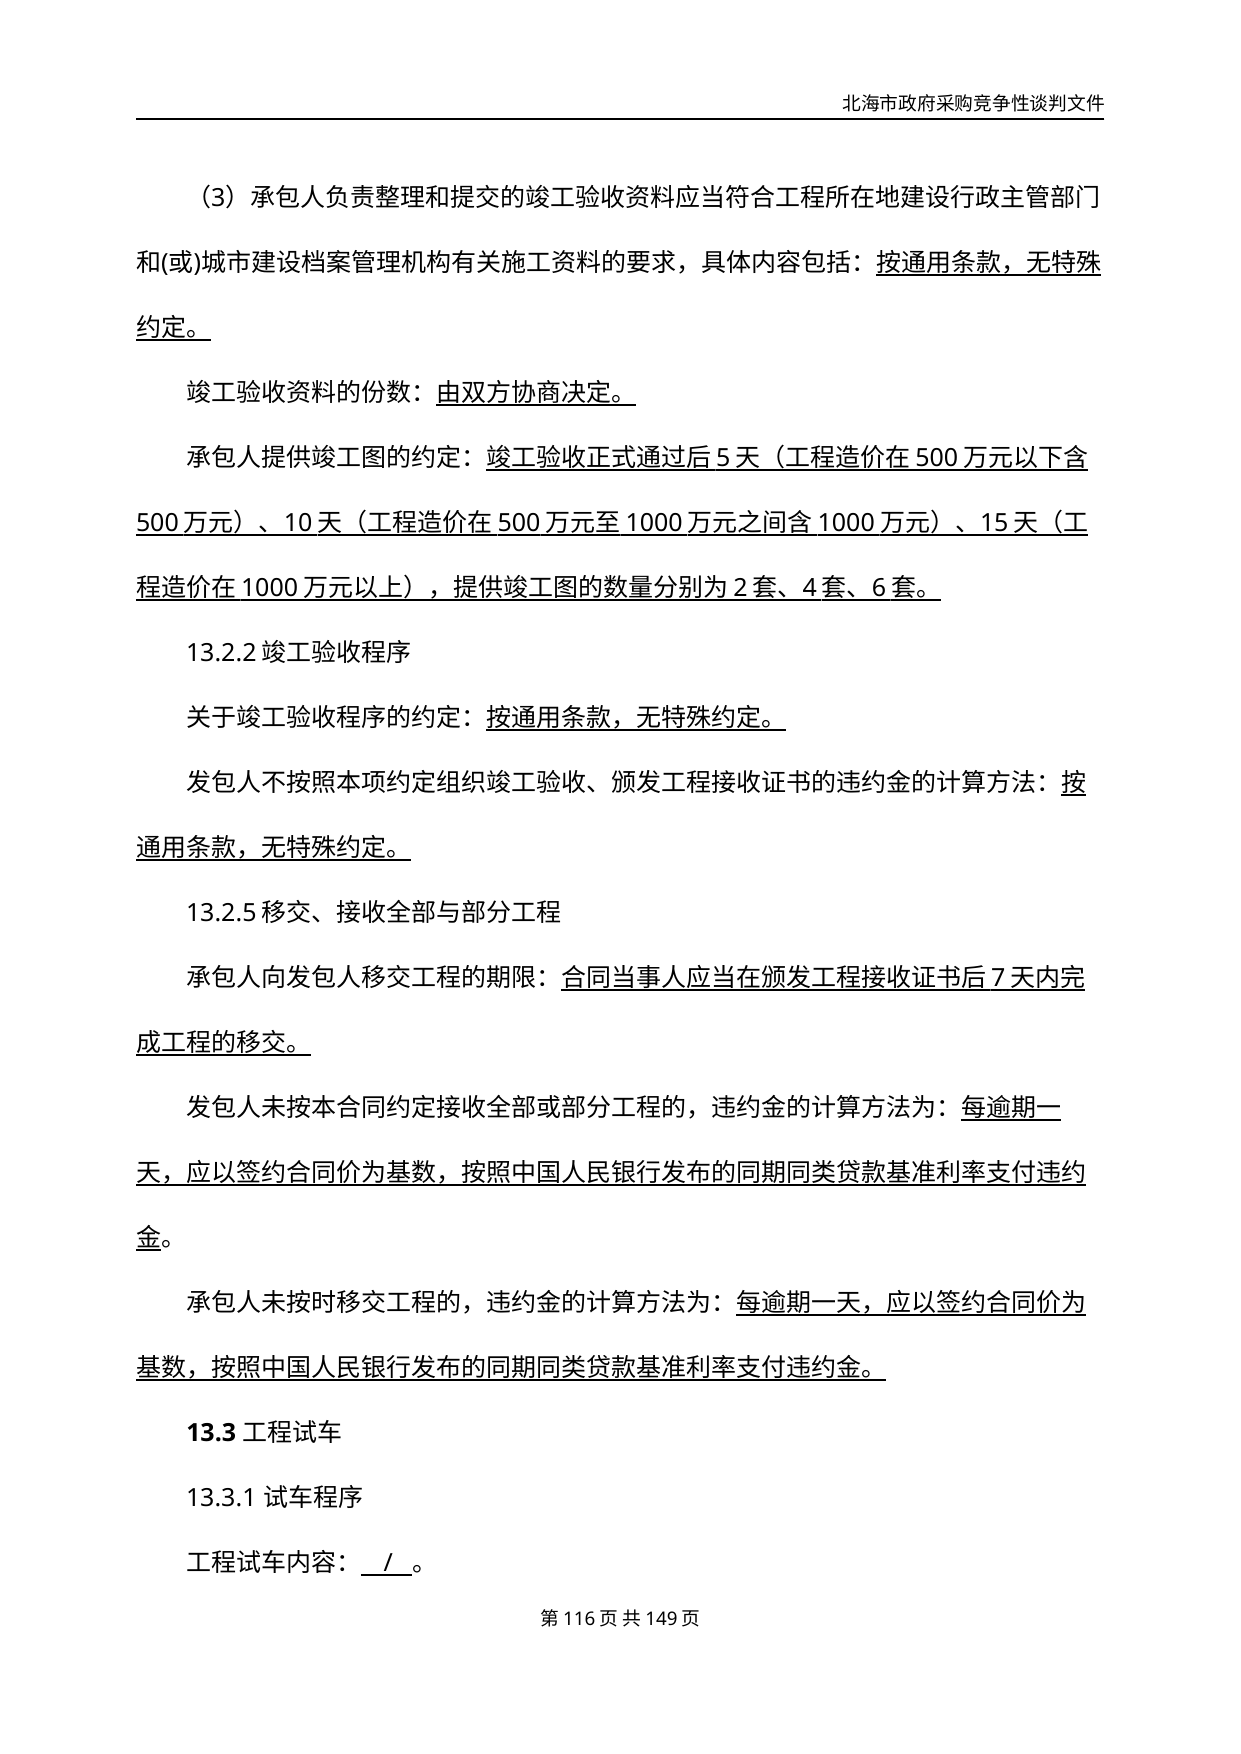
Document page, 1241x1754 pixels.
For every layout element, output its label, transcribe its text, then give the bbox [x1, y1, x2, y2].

text 承包人未按时移交工程的，违约金的计算方法为：每逾期一天，应以签约合同价为基数，按照中国人民银行发布的同期同类贷款基准利率支付违约金。 [136, 1268, 1104, 1398]
text 承包人提供竣工图的约定：竣工验收正式通过后5天（工程造价在500万元以下含500万元）、10天（工程造价在500万元至1000万元之间含1000万元）、15天（工程造价在1000万元以上），提供竣工图的数量分别为2套、4套、6套。 [136, 423, 1104, 618]
text 13.2.5移交、接收全部与部分工程 [136, 878, 1104, 943]
text 13.3 工程试车 [136, 1398, 1104, 1463]
text 发包人不按照本项约定组织竣工验收、颁发工程接收证书的违约金的计算方法：按通用条款，无特殊约定。 [136, 748, 1104, 878]
text 13.2.2竣工验收程序 [136, 618, 1104, 683]
text 关于竣工验收程序的约定：按通用条款，无特殊约定。 [136, 683, 1104, 748]
text 工程试车内容： / 。 [136, 1528, 1104, 1593]
text 承包人向发包人移交工程的期限：合同当事人应当在颁发工程接收证书后7天内完成工程的移交。 [136, 943, 1104, 1073]
text 发包人未按本合同约定接收全部或部分工程的，违约金的计算方法为：每逾期一天，应以签约合同价为基数，按照中国人民银行发布的同期同类贷款基准利率支付违约金。 [136, 1073, 1104, 1268]
text 13.3.1 试车程序 [136, 1463, 1104, 1528]
text （3）承包人负责整理和提交的竣工验收资料应当符合工程所在地建设行政主管部门和(或)城市建设档案管理机构有关施工资料的要求，具体内容包括：按通用条款，无特殊约定。 [136, 163, 1104, 358]
text 竣工验收资料的份数：由双方协商决定。 [136, 358, 1104, 423]
